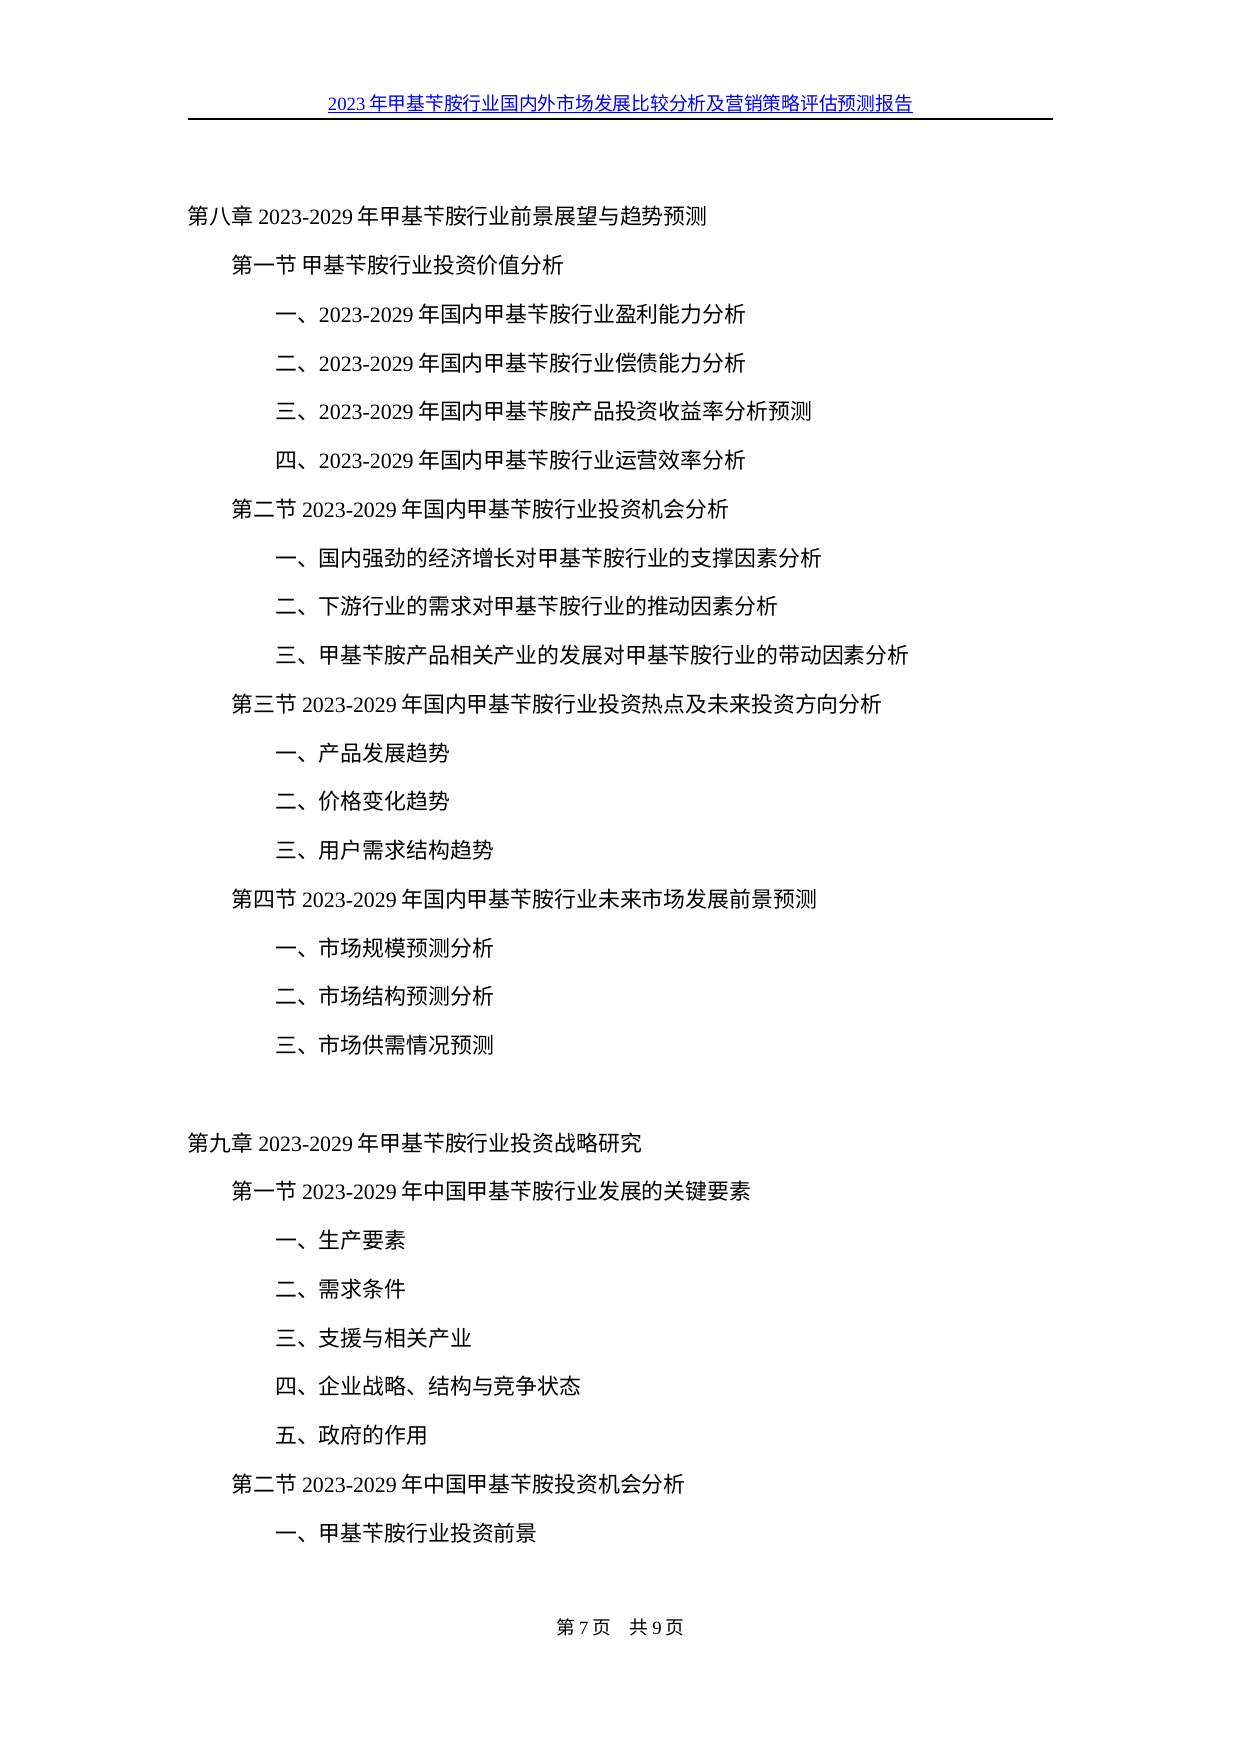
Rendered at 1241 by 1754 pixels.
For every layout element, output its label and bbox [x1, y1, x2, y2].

text [187, 150, 1053, 1548]
